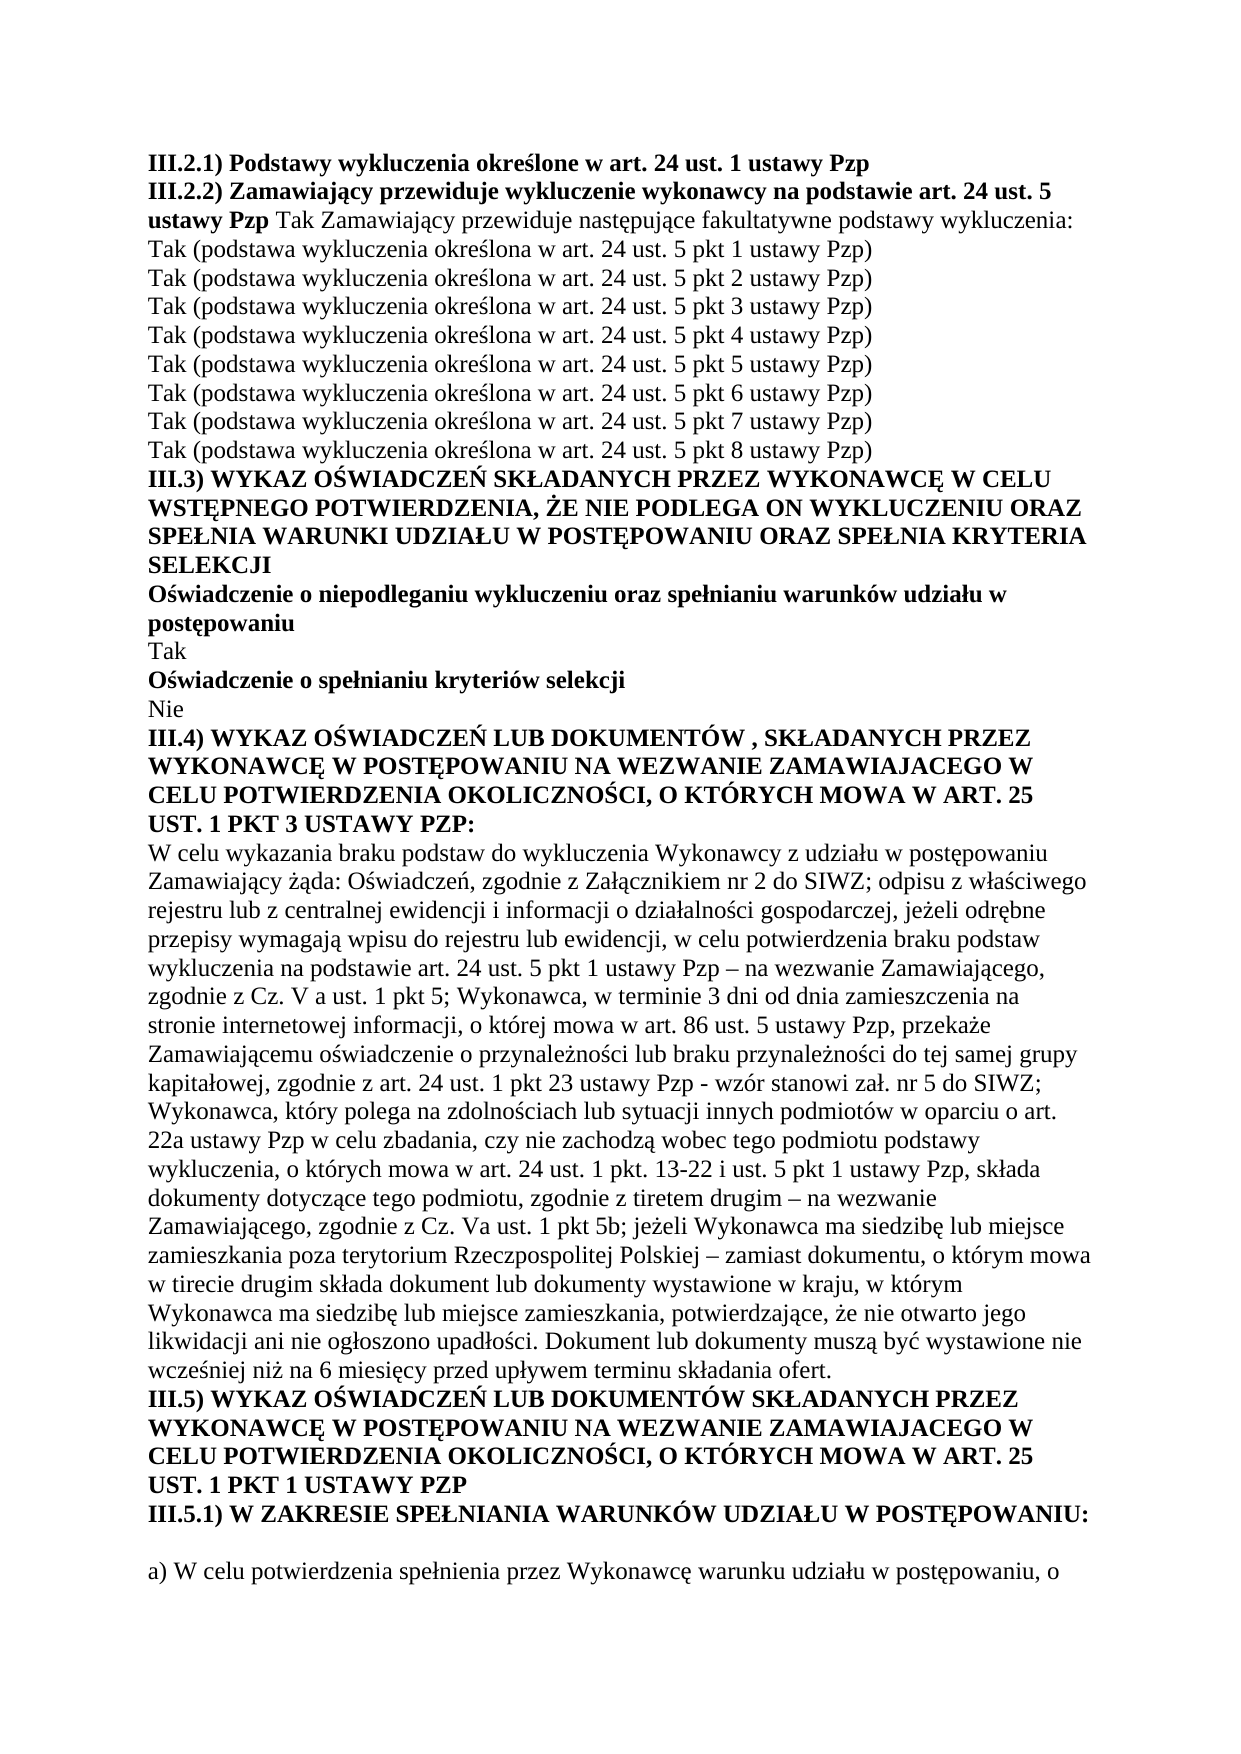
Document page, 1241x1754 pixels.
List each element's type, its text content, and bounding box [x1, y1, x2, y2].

text III.5) WYKAZ OŚWIADCZEŃ LUB DOKUMENTÓW SKŁADANYCH PRZEZ WYKONAWCĘ W POSTĘPOWANIU NA WEZWANIE ZAMAWIAJACEGO W CELU POTWIERDZENIA OKOLICZNOŚCI, O KTÓRYCH MOWA W ART. 25 UST. 1 PKT 1 USTAWY PZP [148, 1384, 1093, 1499]
text W celu wykazania braku podstaw do wykluczenia Wykonawcy z udziału w postępowaniu Zamawiający żąda: Oświadczeń, zgodnie z Załącznikiem nr 2 do SIWZ; odpisu z właściwego rejestru lub z centralnej ewidencji i informacji o działalności gospodarczej, jeżeli odrębne przepisy wymagają wpisu do rejestru lub ewidencji, w celu potwierdzenia braku podstaw wykluczenia na podstawie art. 24 ust. 5 pkt 1 ustawy Pzp – na wezwanie Zamawiającego, zgodnie z Cz. V a ust. 1 pkt 5; Wykonawca, w terminie 3 dni od dnia zamieszczenia na stronie internetowej informacji, o której mowa w art. 86 ust. 5 ustawy Pzp, przekaże Zamawiającemu oświadczenie o przynależności lub braku przynależności do tej samej grupy kapitałowej, zgodnie z art. 24 ust. 1 pkt 23 ustawy Pzp - wzór stanowi zał. nr 5 do SIWZ; Wykonawca, który polega na zdolnościach lub sytuacji innych podmiotów w oparciu o art. 22a ustawy Pzp w celu zbadania, czy nie zachodzą wobec tego podmiotu podstawy wykluczenia, o których mowa w art. 24 ust. 1 pkt. 13-22 i ust. 5 pkt 1 ustawy Pzp, składa dokumenty dotyczące tego podmiotu, zgodnie z tiretem drugim – na wezwanie Zamawiającego, zgodnie z Cz. Va ust. 1 pkt 5b; jeżeli Wykonawca ma siedzibę lub miejsce zamieszkania poza terytorium Rzeczpospolitej Polskiej – zamiast dokumentu, o którym mowa w tirecie drugim składa dokument lub dokumenty wystawione w kraju, w którym Wykonawca ma siedzibę lub miejsce zamieszkania, potwierdzające, że nie otwarto jego likwidacji ani nie ogłoszono upadłości. Dokument lub dokumenty muszą być wystawione nie wcześniej niż na 6 miesięcy przed upływem terminu składania ofert. [148, 838, 1093, 1384]
text III.2.1) Podstawy wykluczenia określone w art. 24 ust. 1 ustawy Pzp III.2.2) Zamawiający przewiduje wykluczenie wykonawcy na podstawie art. 24 ust. 5 ustawy Pzp Tak Zamawiający przewiduje następujące fakultatywne podstawy wykluczenia: Tak (podstawa wykluczenia określona w art. 24 ust. 5 pkt 1 ustawy Pzp) Tak (podstawa wykluczenia określona w art. 24 ust. 5 pkt 2 ustawy Pzp) Tak (podstawa wykluczenia określona w art. 24 ust. 5 pkt 3 ustawy Pzp) Tak (podstawa wykluczenia określona w art. 24 ust. 5 pkt 4 ustawy Pzp) Tak (podstawa wykluczenia określona w art. 24 ust. 5 pkt 5 ustawy Pzp) Tak (podstawa wykluczenia określona w art. 24 ust. 5 pkt 6 ustawy Pzp) Tak (podstawa wykluczenia określona w art. 24 ust. 5 pkt 7 ustawy Pzp) Tak (podstawa wykluczenia określona w art. 24 ust. 5 pkt 8 ustawy Pzp) [148, 148, 1093, 464]
text III.4) WYKAZ OŚWIADCZEŃ LUB DOKUMENTÓW , SKŁADANYCH PRZEZ WYKONAWCĘ W POSTĘPOWANIU NA WEZWANIE ZAMAWIAJACEGO W CELU POTWIERDZENIA OKOLICZNOŚCI, O KTÓRYCH MOWA W ART. 25 UST. 1 PKT 3 USTAWY PZP: [148, 723, 1093, 838]
text Oświadczenie o niepodleganiu wykluczeniu oraz spełnianiu warunków udziału w postępowaniu Tak Oświadczenie o spełnianiu kryteriów selekcji Nie [148, 579, 1093, 723]
text III.3) WYKAZ OŚWIADCZEŃ SKŁADANYCH PRZEZ WYKONAWCĘ W CELU WSTĘPNEGO POTWIERDZENIA, ŻE NIE PODLEGA ON WYKLUCZENIU ORAZ SPEŁNIA WARUNKI UDZIAŁU W POSTĘPOWANIU ORAZ SPEŁNIA KRYTERIA SELEKCJI [148, 464, 1093, 579]
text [148, 1499, 1093, 1585]
